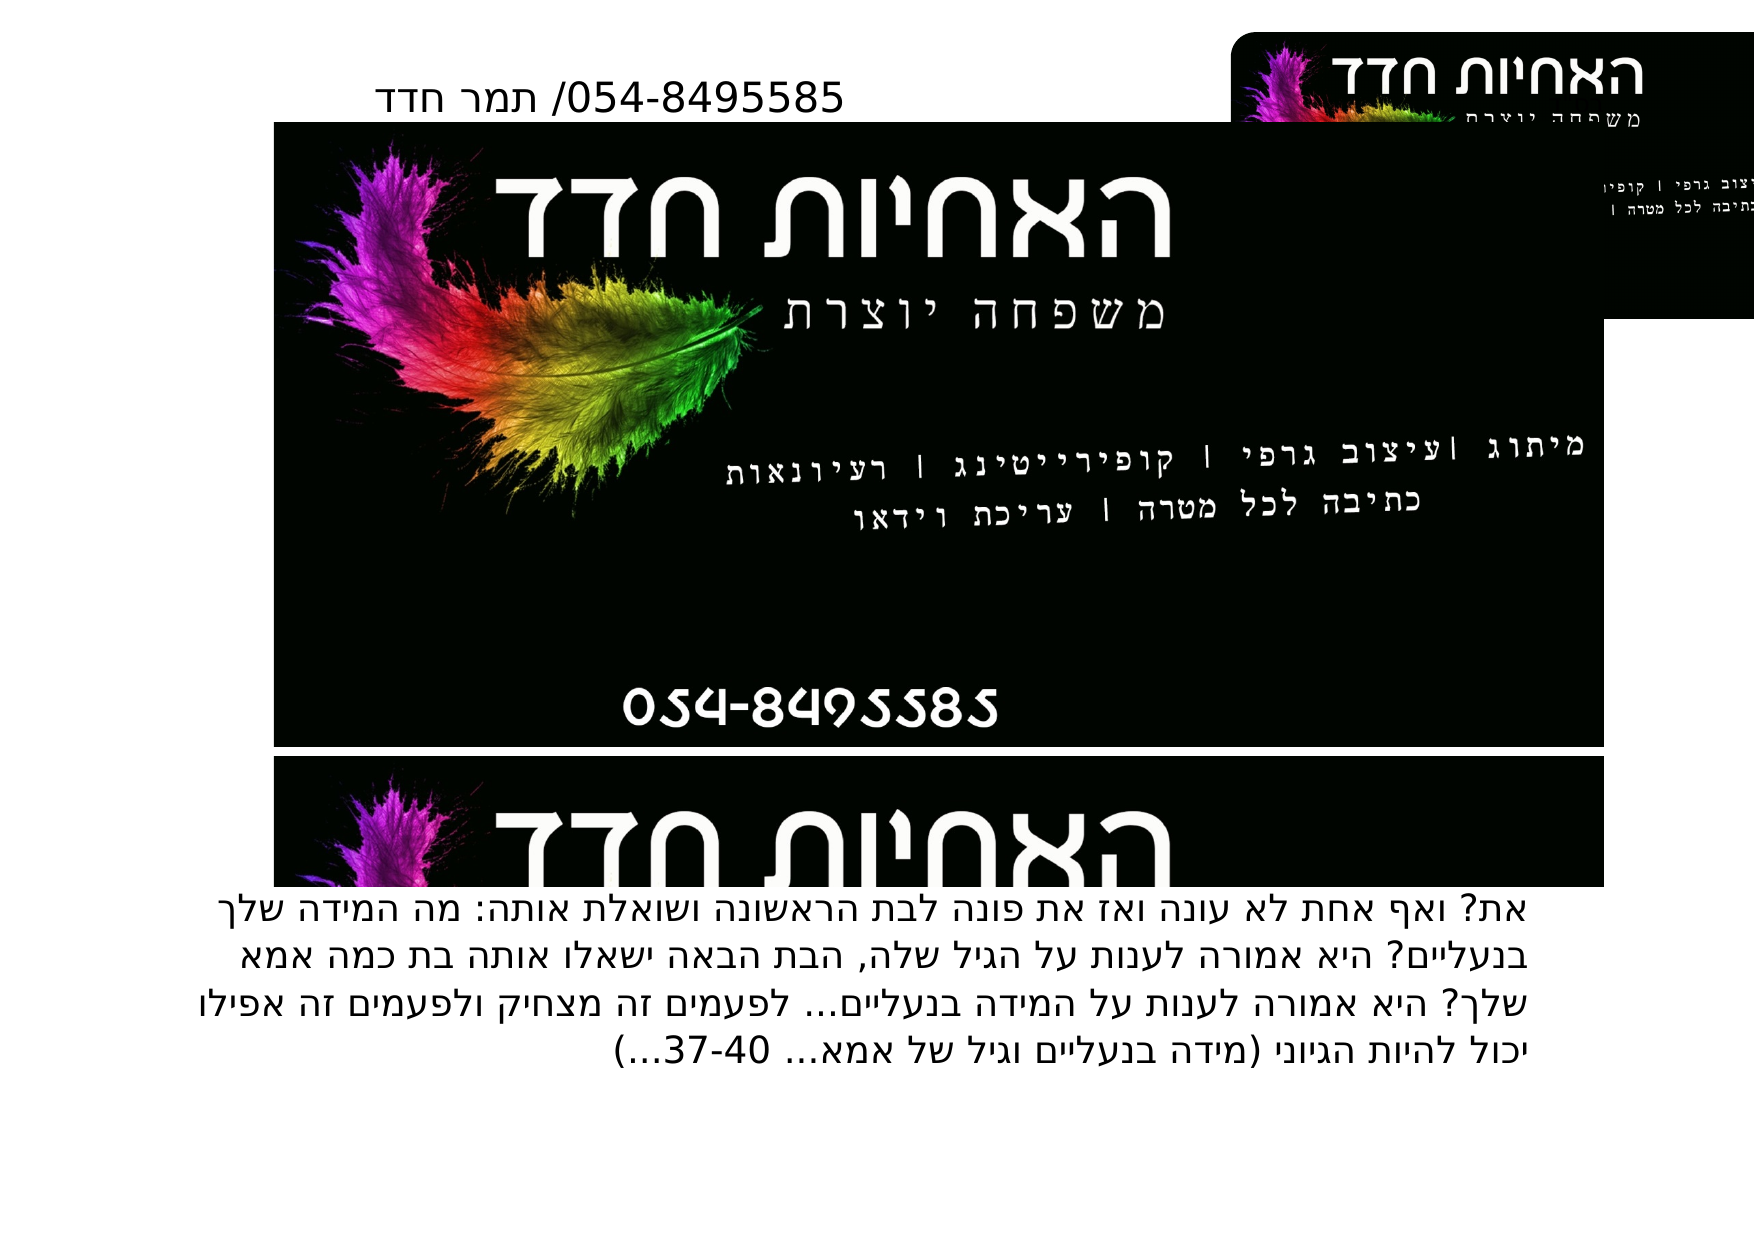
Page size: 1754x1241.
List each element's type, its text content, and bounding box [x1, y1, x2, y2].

list משחק שני, שונה: את שואלת שאלה כשהתשובה עליה זה מספר. וכל אחת צריכה לענות על השאלה הקודמת של חברתה, כשאת מתחילה עם שאלה באוויר: בת כמה את? ואף אחת לא עונה ואז את פונה לבת הראשונה ושואלת אותה: מה המידה שלך בנעליים? היא אמורה לענות על הגיל שלה, הבת הבאה ישאלו אותה בת כמה אמא שלך? היא אמורה לענות על המידה בנעליים... לפעמים זה מצחיק ולפעמים זה אפילו יכול להיות הגיוני (מידה בנעליים וגיל של אמא... 37-40...) [150, 887, 1566, 1072]
picture [273, 756, 1604, 887]
picture [273, 32, 1754, 747]
